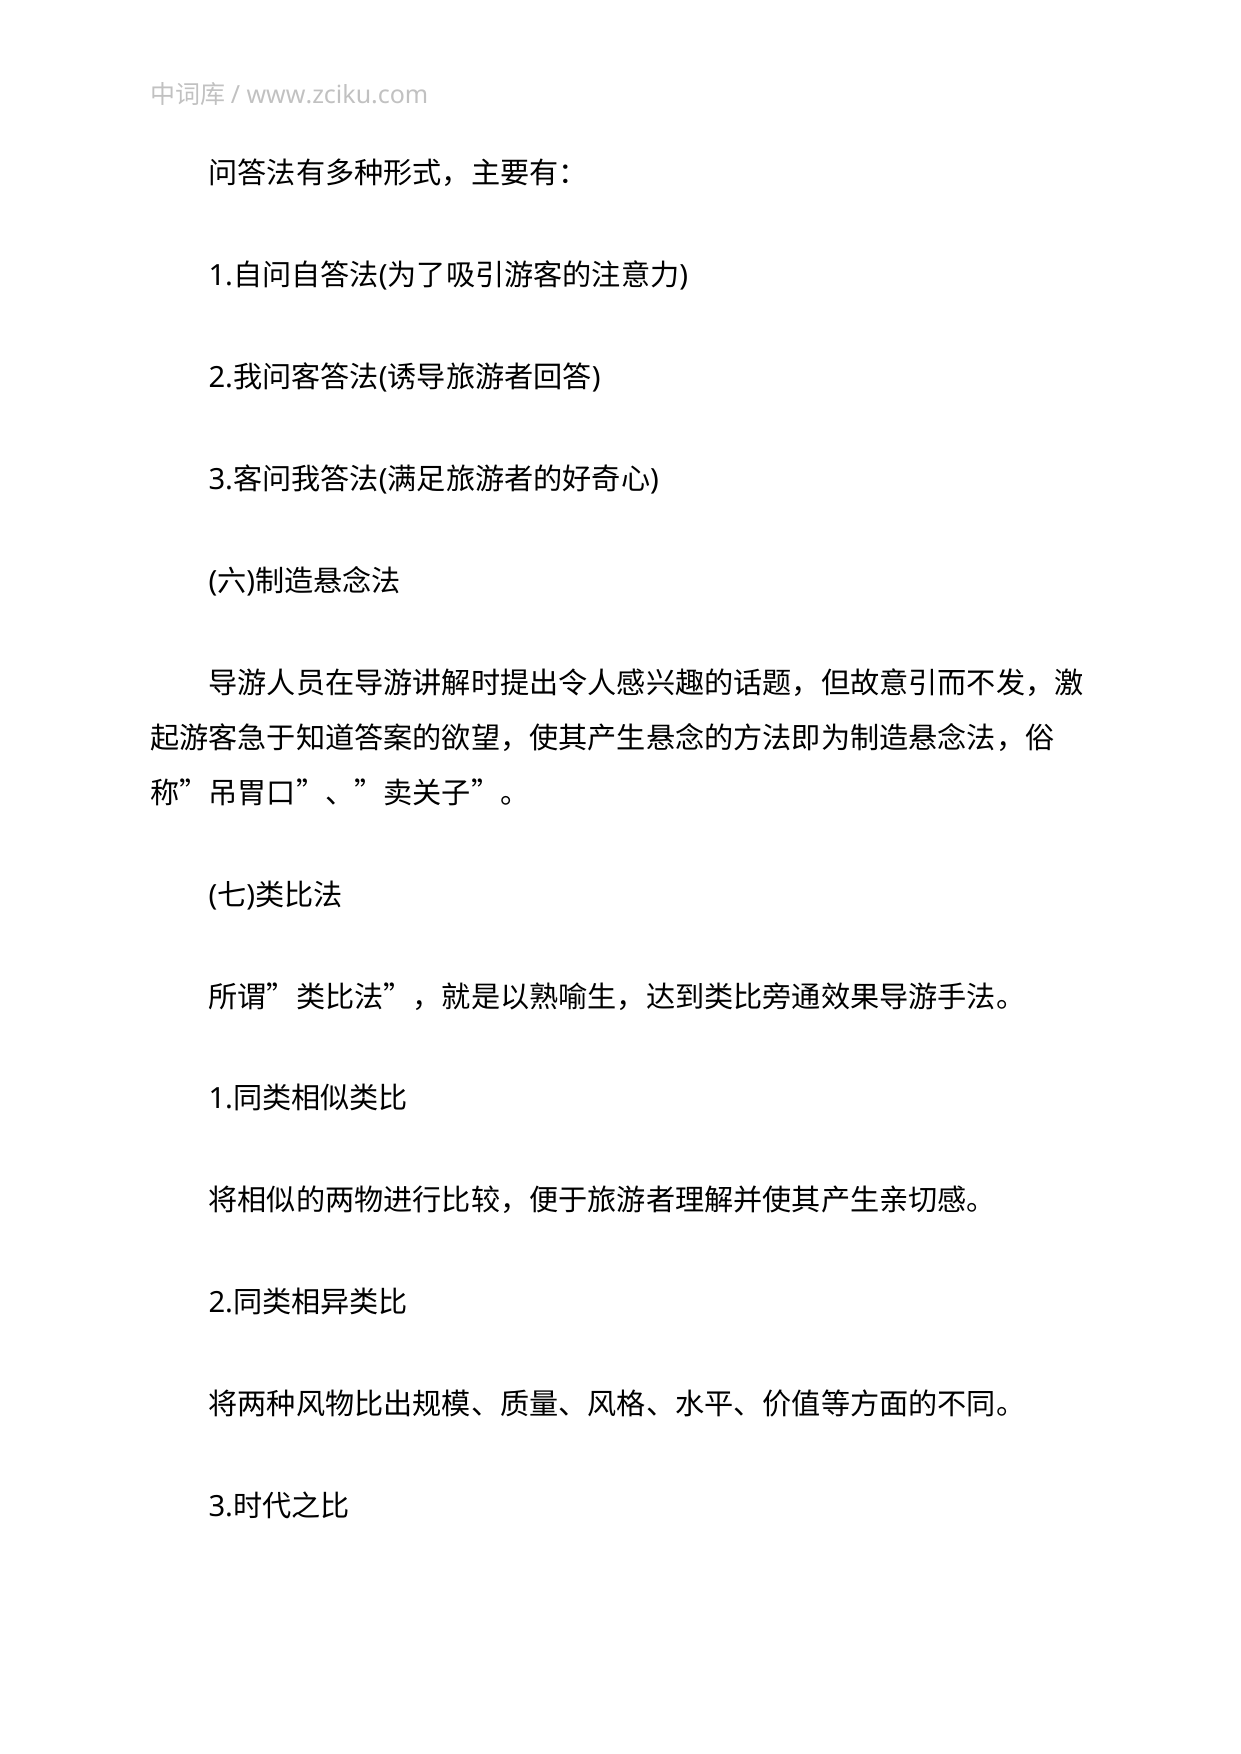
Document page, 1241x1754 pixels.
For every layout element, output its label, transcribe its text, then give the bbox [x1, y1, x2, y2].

text (七)类比法 [150, 871, 1090, 914]
text 将相似的两物进行比较，便于旅游者理解并使其产生亲切感。 [150, 1177, 1090, 1219]
text 1.自问自答法(为了吸引游客的注意力) [150, 252, 1090, 294]
text 1.同类相似类比 [150, 1075, 1090, 1117]
text 2.同类相异类比 [150, 1279, 1090, 1321]
text 将两种风物比出规模、质量、风格、水平、价值等方面的不同。 [150, 1381, 1090, 1423]
text (六)制造悬念法 [150, 558, 1090, 600]
text 3.时代之比 [150, 1482, 1090, 1525]
text 3.客问我答法(满足旅游者的好奇心) [150, 456, 1090, 498]
text 导游人员在导游讲解时提出令人感兴趣的话题，但故意引而不发，激起游客急于知道答案的欲望，使其产生悬念的方法即为制造悬念法，俗称”吊胃口”、”卖关子”。 [150, 660, 1090, 812]
text 问答法有多种形式，主要有： [150, 150, 1090, 192]
text 所谓”类比法”，就是以熟喻生，达到类比旁通效果导游手法。 [150, 973, 1090, 1016]
text 2.我问客答法(诱导旅游者回答) [150, 354, 1090, 396]
